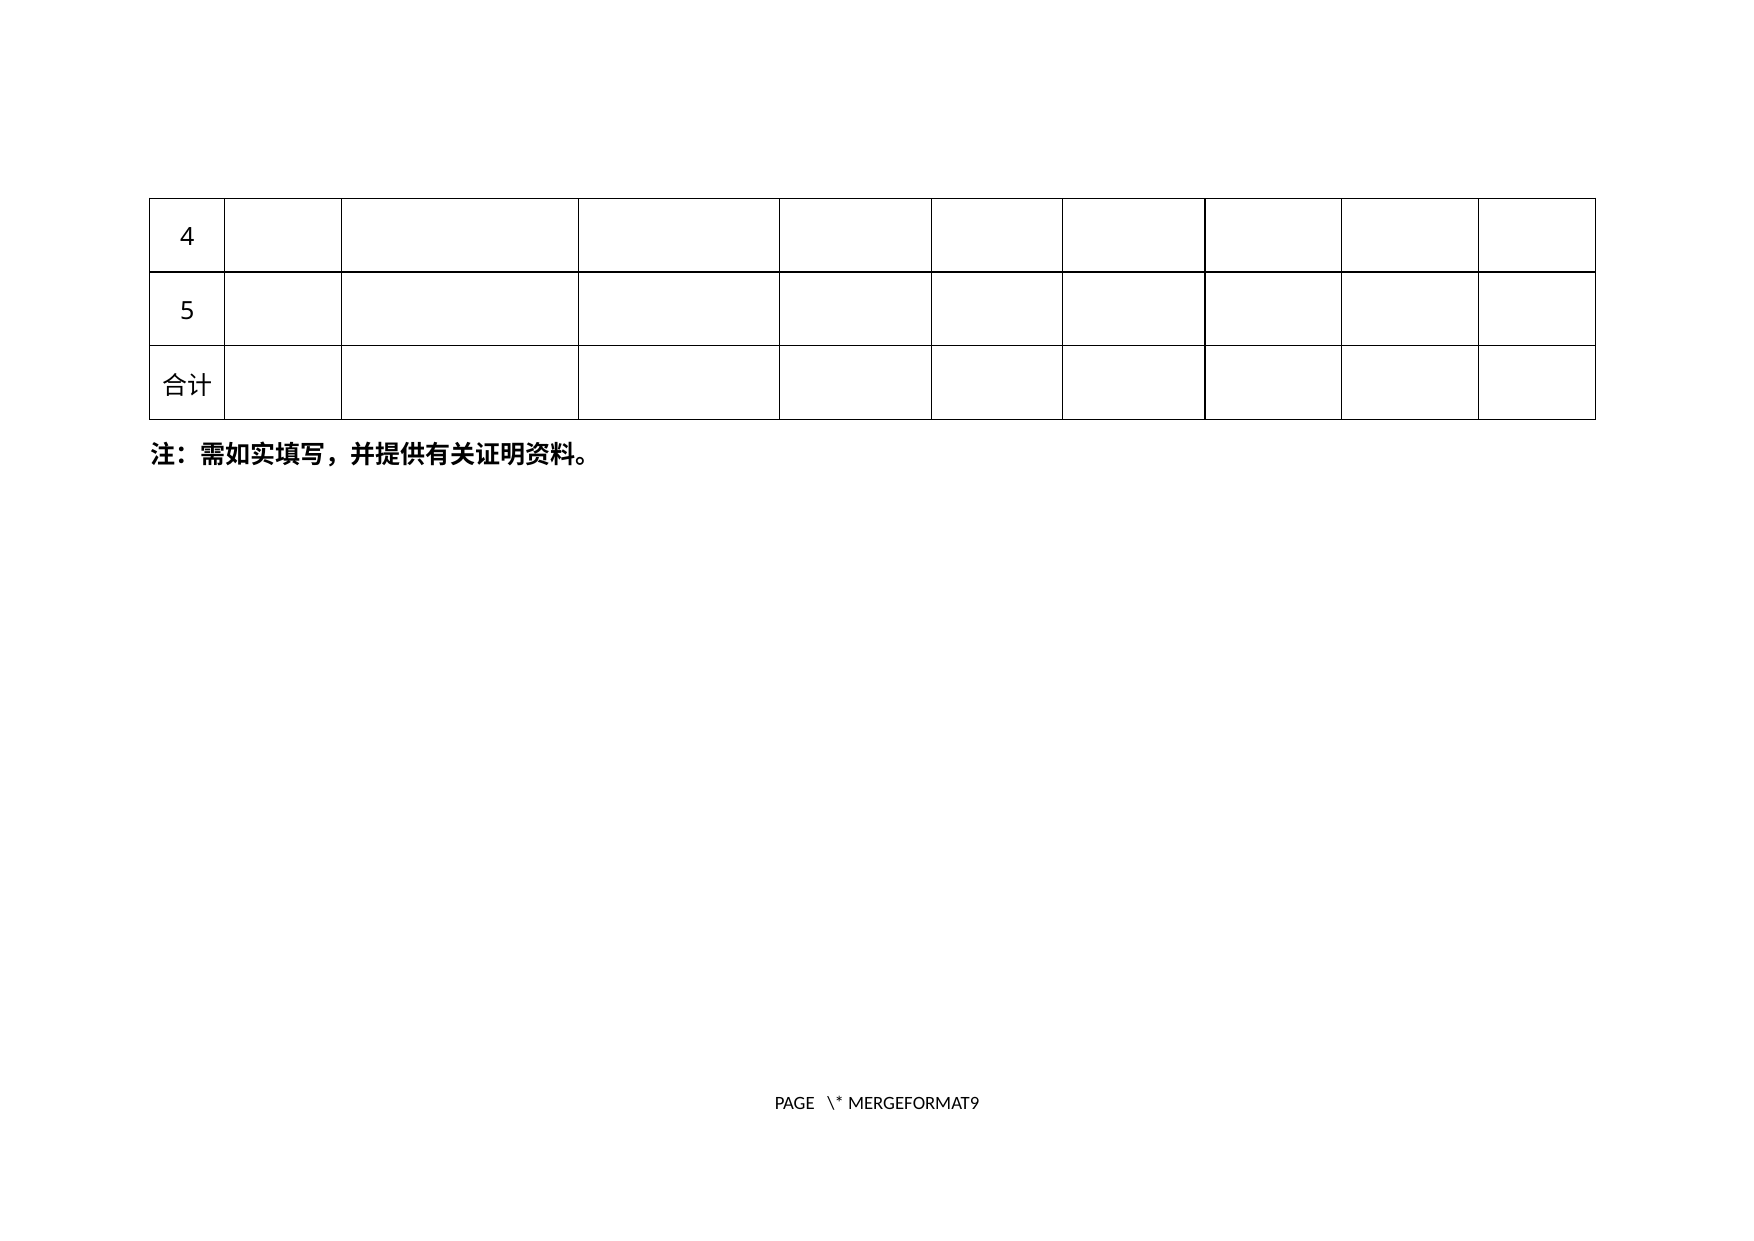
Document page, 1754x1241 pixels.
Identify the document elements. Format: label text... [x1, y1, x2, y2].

table_cell [932, 346, 1062, 419]
table_cell [1206, 199, 1341, 271]
table_cell [225, 346, 341, 419]
table_cell [1479, 199, 1595, 271]
table_cell [579, 346, 779, 419]
table_cell [780, 199, 931, 271]
table_cell 4 [150, 199, 224, 271]
table_cell [780, 273, 931, 345]
table_cell [579, 199, 779, 271]
table_cell [1063, 346, 1204, 419]
table_cell [1342, 273, 1478, 345]
table_cell [342, 273, 578, 345]
text 注：需如实填写，并提供有关证明资料。 [150, 420, 1604, 485]
table_cell [225, 199, 341, 271]
table_cell [1063, 273, 1204, 345]
table_cell [1063, 199, 1204, 271]
table_cell [225, 273, 341, 345]
table_cell [932, 273, 1062, 345]
table_cell [342, 199, 578, 271]
table_cell [1479, 346, 1595, 419]
table_cell [780, 346, 931, 419]
table_cell [1206, 346, 1341, 419]
table_cell [342, 346, 578, 419]
table_cell [579, 273, 779, 345]
table_cell [1206, 273, 1341, 345]
table_cell [1342, 199, 1478, 271]
table_cell [1342, 346, 1478, 419]
table_cell [932, 199, 1062, 271]
table_cell 合计 [150, 346, 224, 419]
table_cell [1479, 273, 1595, 345]
table_cell 5 [150, 273, 224, 345]
